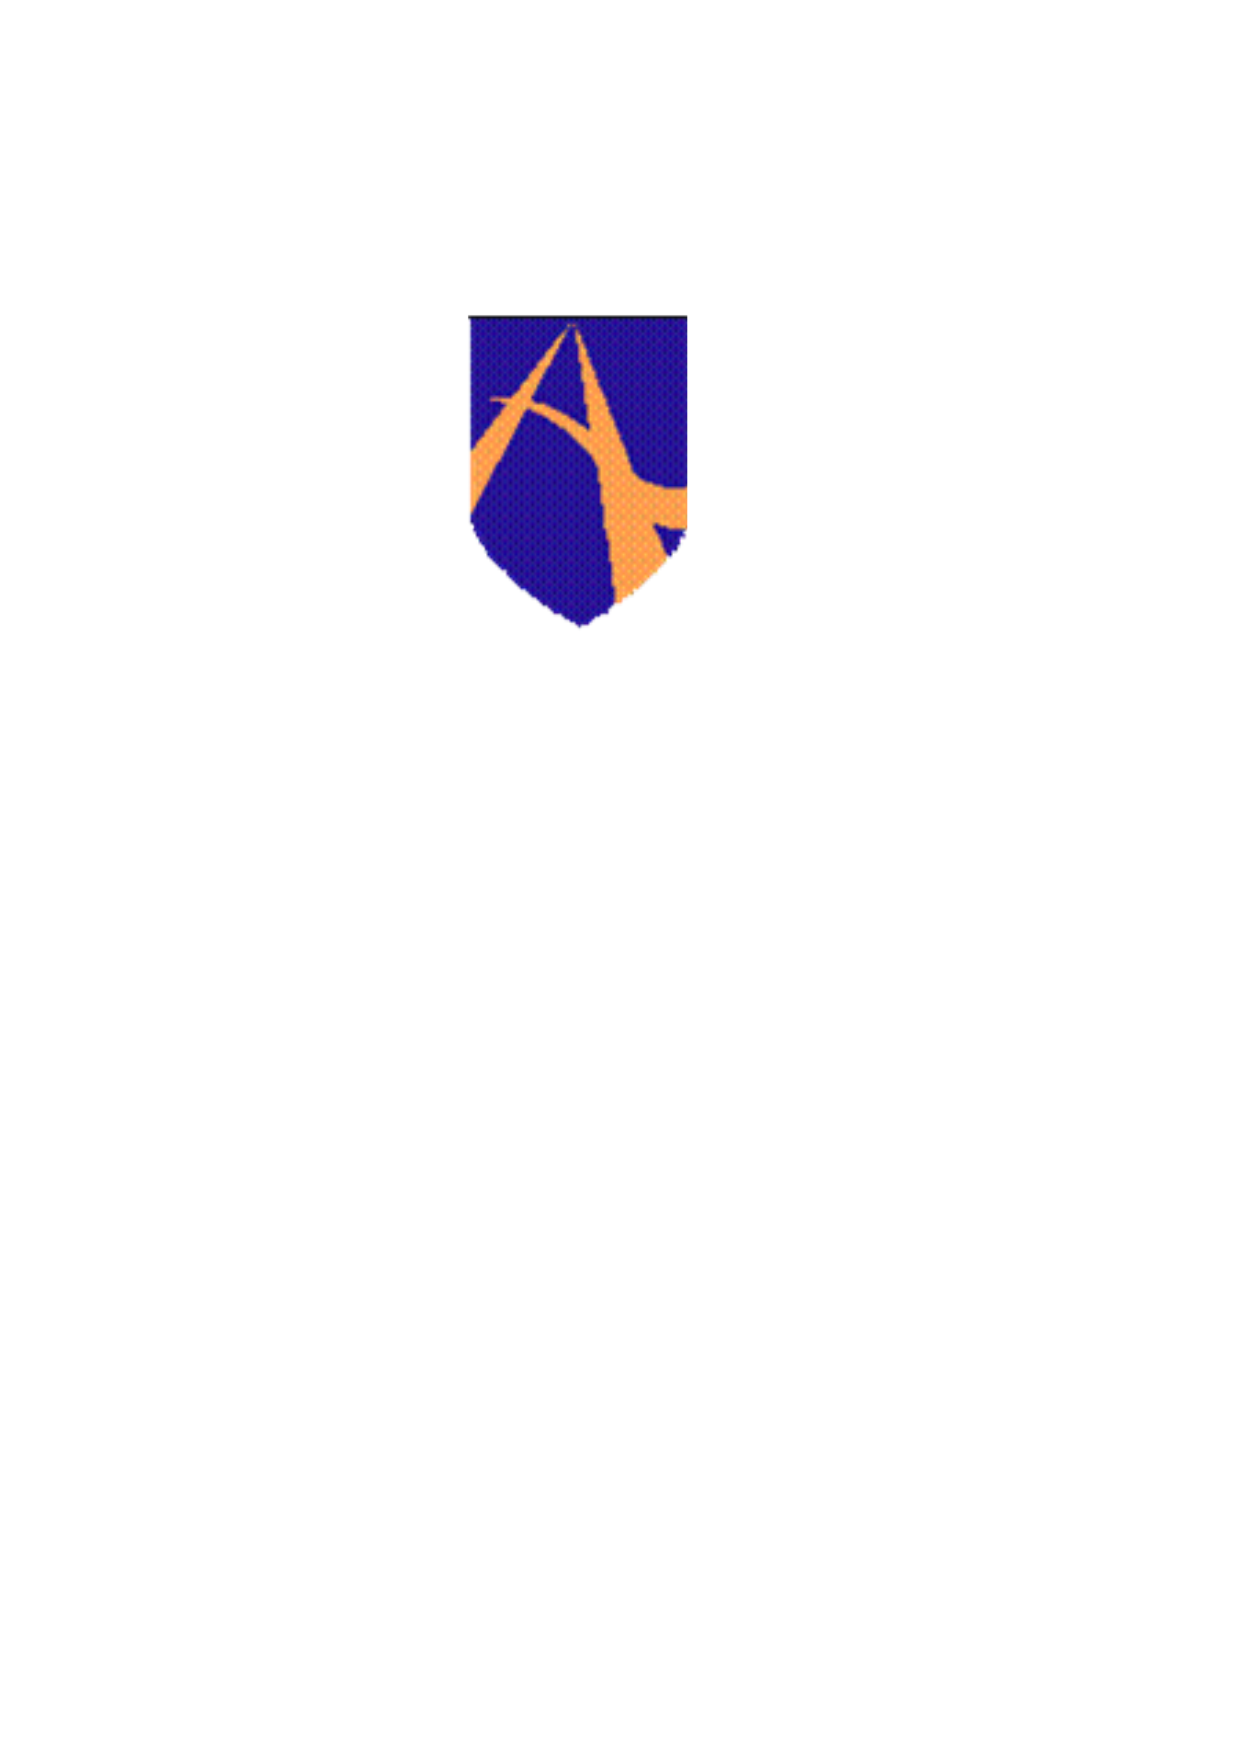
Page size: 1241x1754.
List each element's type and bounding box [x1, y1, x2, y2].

picture [466, 314, 687, 631]
